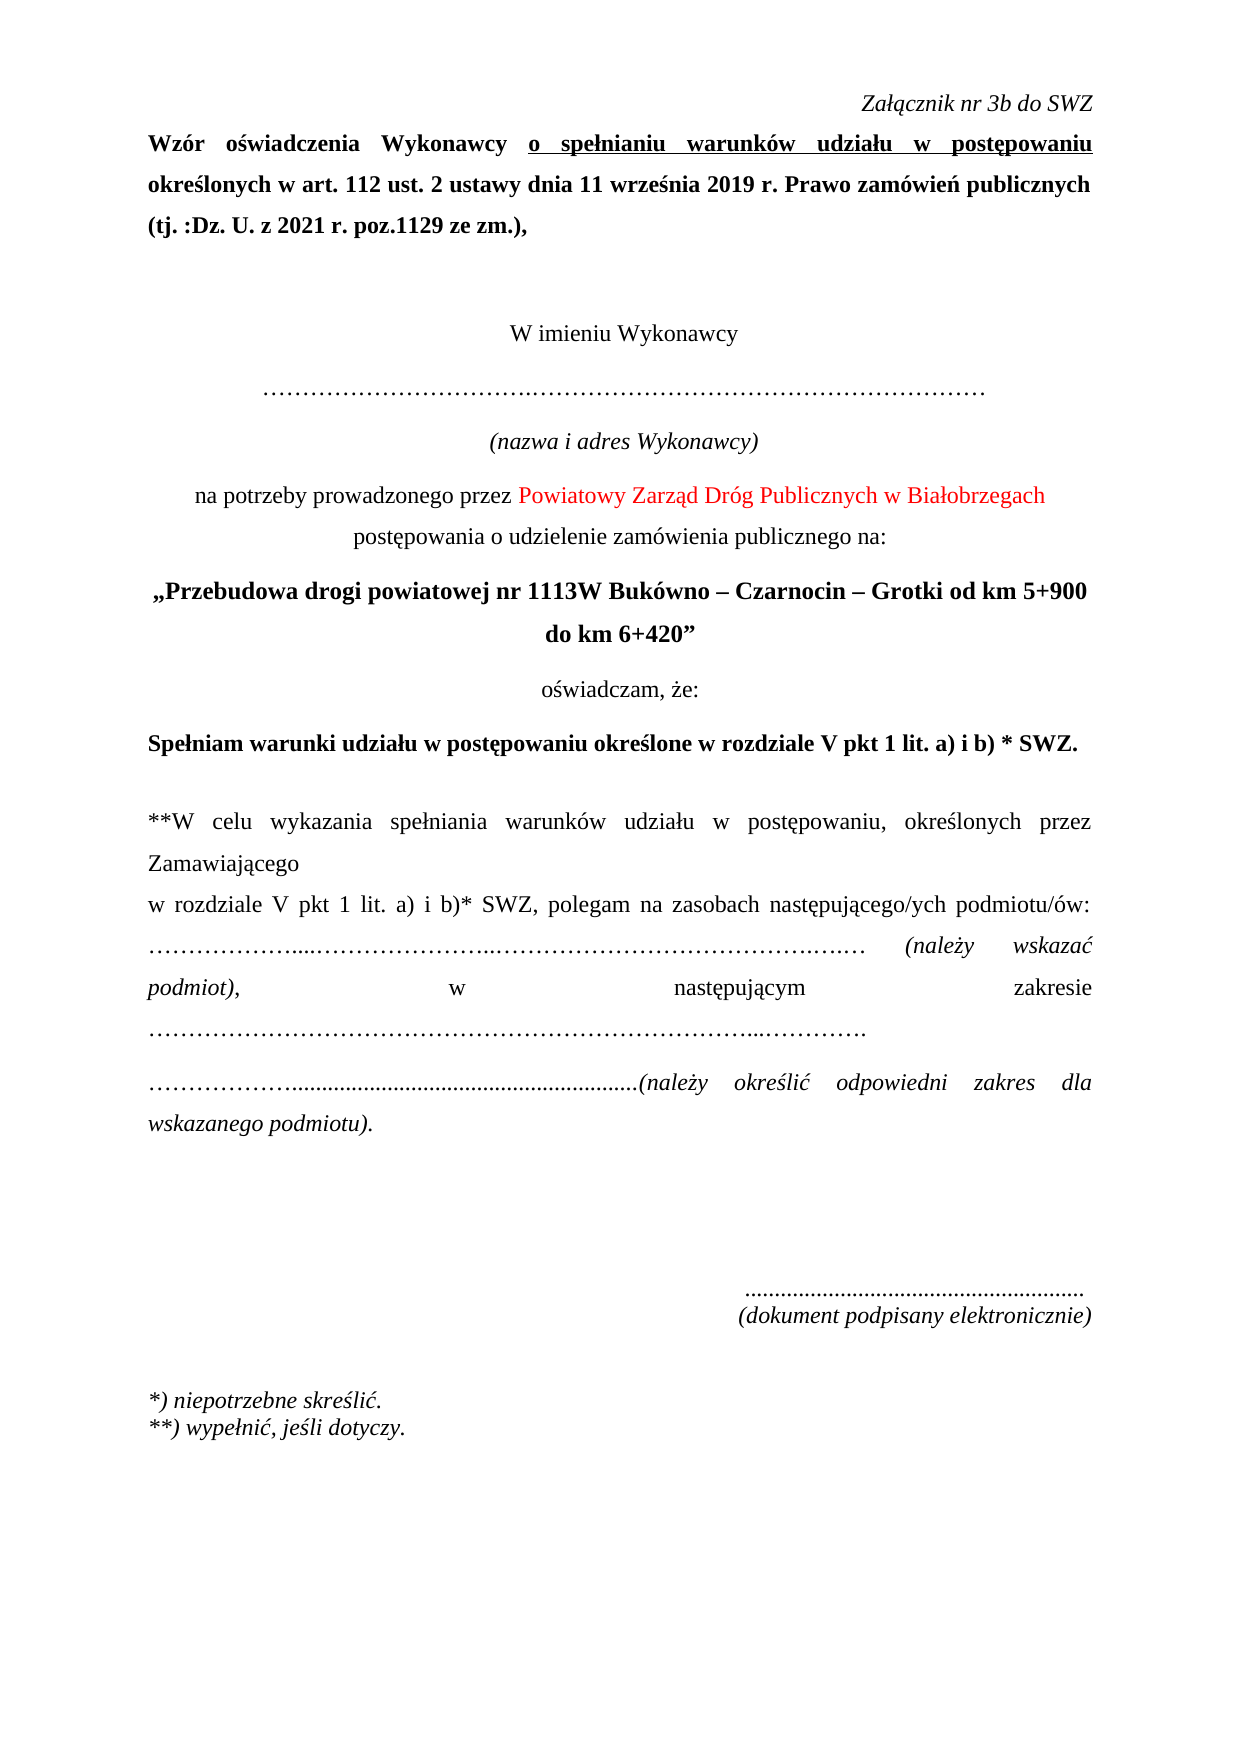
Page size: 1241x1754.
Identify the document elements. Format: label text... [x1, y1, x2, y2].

text ………………..........................................................(należy określić odpowiedni zakres dla wskazanego podmiotu). [148, 1068, 1093, 1137]
text Załącznik nr 3b do SWZ [148, 89, 1093, 116]
text **W celu wykazania spełniania warunków udziału w postępowaniu, określonych przez Zamawiającego w rozdziale V pkt 1 lit. a) i b)* SWZ, polegam na zasobach następującego/ych podmiotu/ów: ………………....…………………..………………………………….….… (należy wskazać podmiot), w następującym zakresie …………………………………………………………………...…………. [148, 807, 1093, 1042]
text **) wypełnić, jeśli dotyczy. [148, 1413, 1093, 1441]
text W imieniu Wykonawcy [155, 319, 1093, 347]
text „Przebudowa drogi powiatowej nr 1113W Bukówno – Czarnocin – Grotki od km 5+900 do km 6+420” [148, 576, 1093, 648]
text Wzór oświadczenia Wykonawcy o spełnianiu warunków udziału w postępowaniu określonych w art. 112 ust. 2 ustawy dnia 11 września 2019 r. Prawo zamówień publicznych (tj. :Dz. U. z 2021 r. poz.1129 ze zm.), [148, 129, 1093, 239]
text Spełniam warunki udziału w postępowaniu określone w rozdziale V pkt 1 lit. a) i b) * SWZ. [148, 728, 1093, 756]
text (nazwa i adres Wykonawcy) [155, 427, 1093, 454]
text *) niepotrzebne skreślić. [148, 1386, 1093, 1413]
text na potrzeby prowadzonego przez Powiatowy Zarząd Dróg Publicznych w Białobrzegach postępowania o udzielenie zamówienia publicznego na: [148, 481, 1093, 550]
text …………………………….………………………………………………… [155, 373, 1093, 401]
text ......................................................... [738, 1274, 1093, 1301]
text oświadczam, że: [148, 675, 1093, 702]
text (dokument podpisany elektronicznie) [738, 1301, 1093, 1329]
